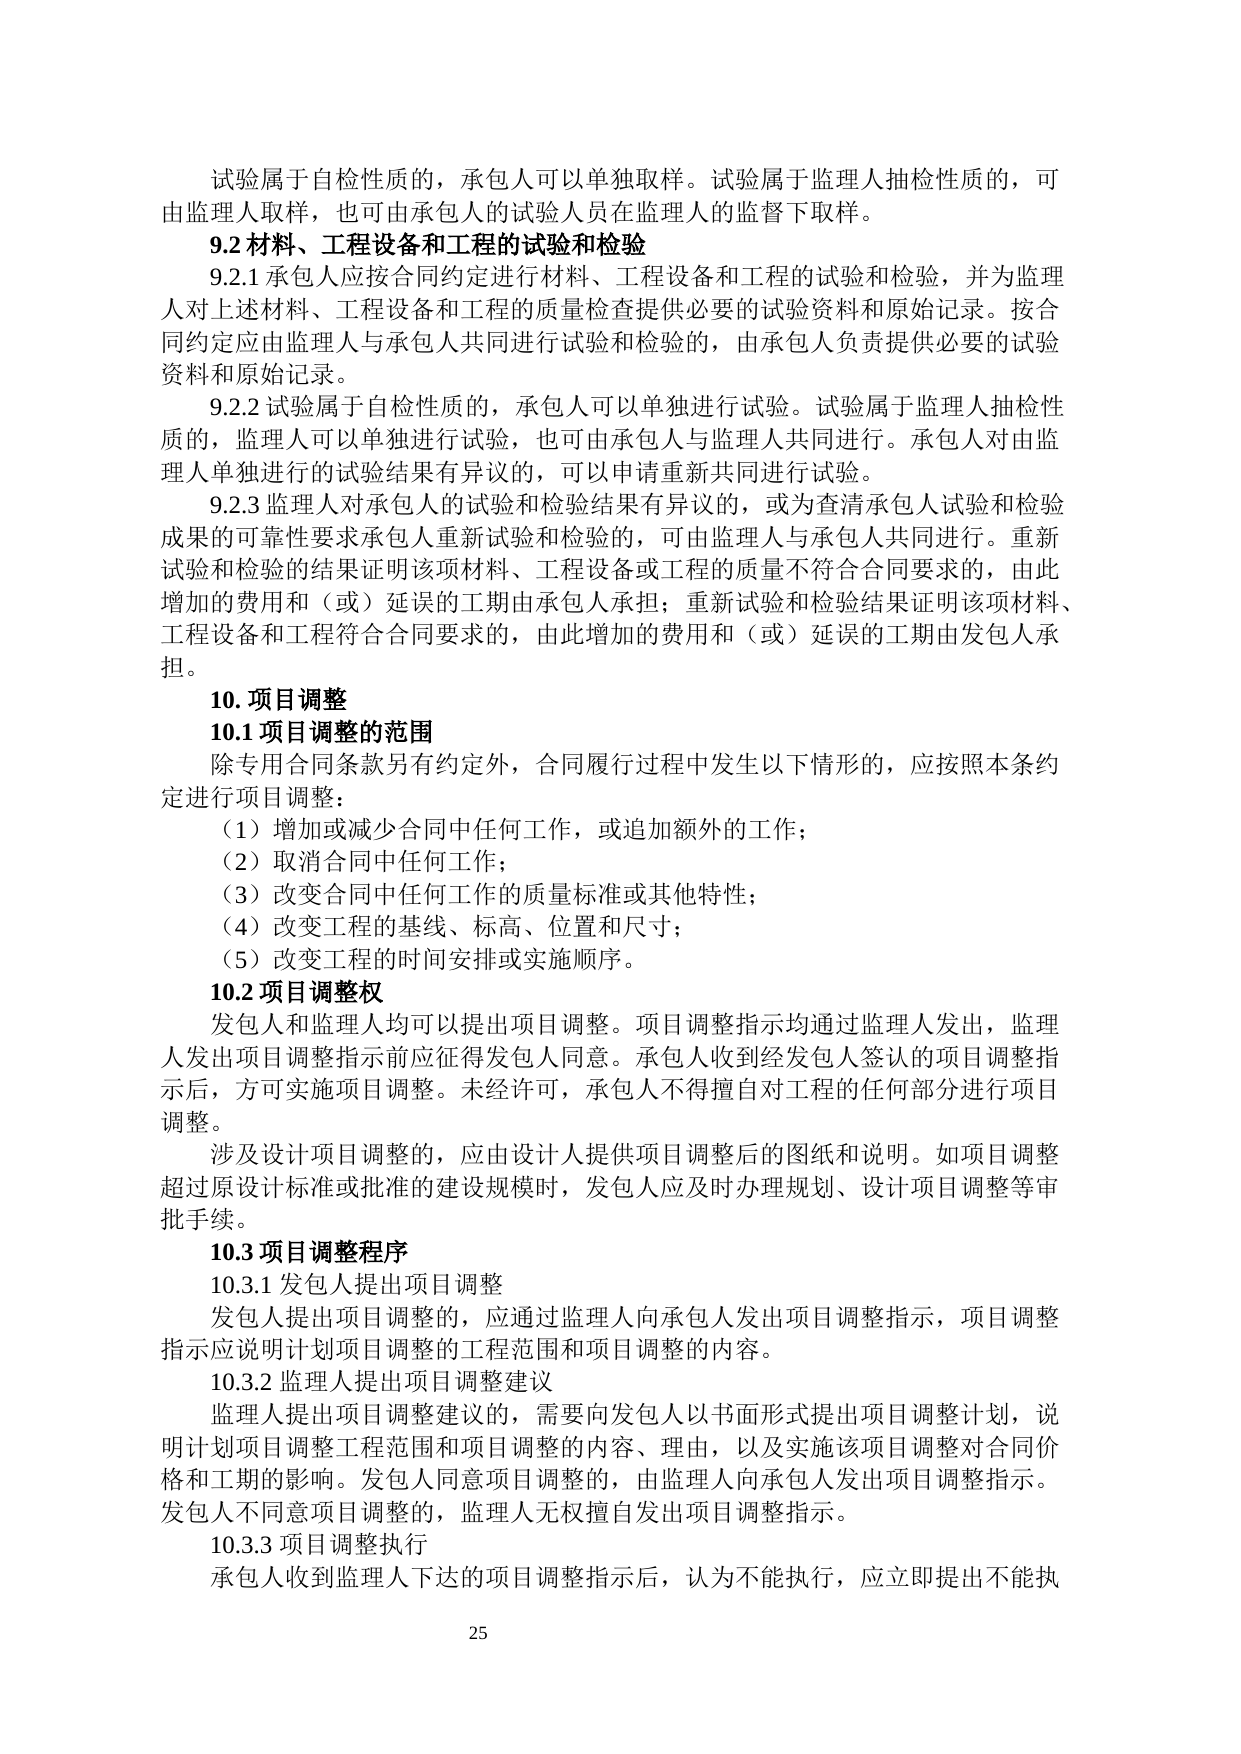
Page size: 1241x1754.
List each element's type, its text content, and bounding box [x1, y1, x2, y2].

text 10.1项目调整的范围 [159, 714, 1078, 747]
text （5）改变工程的时间安排或实施顺序。 [159, 942, 1078, 974]
text 发包人提出项目调整的，应通过监理人向承包人发出项目调整指示，项目调整指示应说明计划项目调整的工程范围和项目调整的内容。 [159, 1299, 1078, 1364]
text 9.2.3监理人对承包人的试验和检验结果有异议的，或为查清承包人试验和检验成果的可靠性要求承包人重新试验和检验的，可由监理人与承包人共同进行。重新试验和检验的结果证明该项材料、工程设备或工程的质量不符合合同要求的，由此增加的费用和（或）延误的工期由承包人承担；重新试验和检验结果证明该项材料、工程设备和工程符合合同要求的，由此增加的费用和（或）延误的工期由发包人承担。 [159, 487, 1078, 682]
text 10.3.1 发包人提出项目调整 [159, 1267, 1078, 1299]
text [159, 1559, 1078, 1592]
subtitle 10. 项目调整 [159, 682, 1078, 714]
text 10.3项目调整程序 [159, 1234, 1078, 1267]
text （1）增加或减少合同中任何工作，或追加额外的工作； [159, 812, 1078, 844]
text 10.2项目调整权 [159, 974, 1078, 1007]
text 10.3.2 监理人提出项目调整建议 [159, 1364, 1078, 1397]
text 9.2.1承包人应按合同约定进行材料、工程设备和工程的试验和检验，并为监理人对上述材料、工程设备和工程的质量检查提供必要的试验资料和原始记录。按合同约定应由监理人与承包人共同进行试验和检验的，由承包人负责提供必要的试验资料和原始记录。 [159, 259, 1078, 389]
text （4）改变工程的基线、标高、位置和尺寸； [159, 909, 1078, 942]
text 试验属于自检性质的，承包人可以单独取样。试验属于监理人抽检性质的，可由监理人取样，也可由承包人的试验人员在监理人的监督下取样。 [159, 162, 1078, 227]
text 监理人提出项目调整建议的，需要向发包人以书面形式提出项目调整计划，说明计划项目调整工程范围和项目调整的内容、理由，以及实施该项目调整对合同价格和工期的影响。发包人同意项目调整的，由监理人向承包人发出项目调整指示。发包人不同意项目调整的，监理人无权擅自发出项目调整指示。 [159, 1397, 1078, 1527]
text 9.2材料、工程设备和工程的试验和检验 [159, 227, 1078, 259]
text 涉及设计项目调整的，应由设计人提供项目调整后的图纸和说明。如项目调整超过原设计标准或批准的建设规模时，发包人应及时办理规划、设计项目调整等审批手续。 [159, 1137, 1078, 1234]
text 9.2.2试验属于自检性质的，承包人可以单独进行试验。试验属于监理人抽检性质的，监理人可以单独进行试验，也可由承包人与监理人共同进行。承包人对由监理人单独进行的试验结果有异议的，可以申请重新共同进行试验。 [159, 389, 1078, 487]
text 除专用合同条款另有约定外，合同履行过程中发生以下情形的，应按照本条约定进行项目调整： [159, 747, 1078, 812]
text （3）改变合同中任何工作的质量标准或其他特性； [159, 877, 1078, 909]
text （2）取消合同中任何工作； [159, 844, 1078, 877]
text 10.3.3 项目调整执行 [159, 1527, 1078, 1559]
text 发包人和监理人均可以提出项目调整。项目调整指示均通过监理人发出，监理人发出项目调整指示前应征得发包人同意。承包人收到经发包人签认的项目调整指示后，方可实施项目调整。未经许可，承包人不得擅自对工程的任何部分进行项目调整。 [159, 1007, 1078, 1137]
